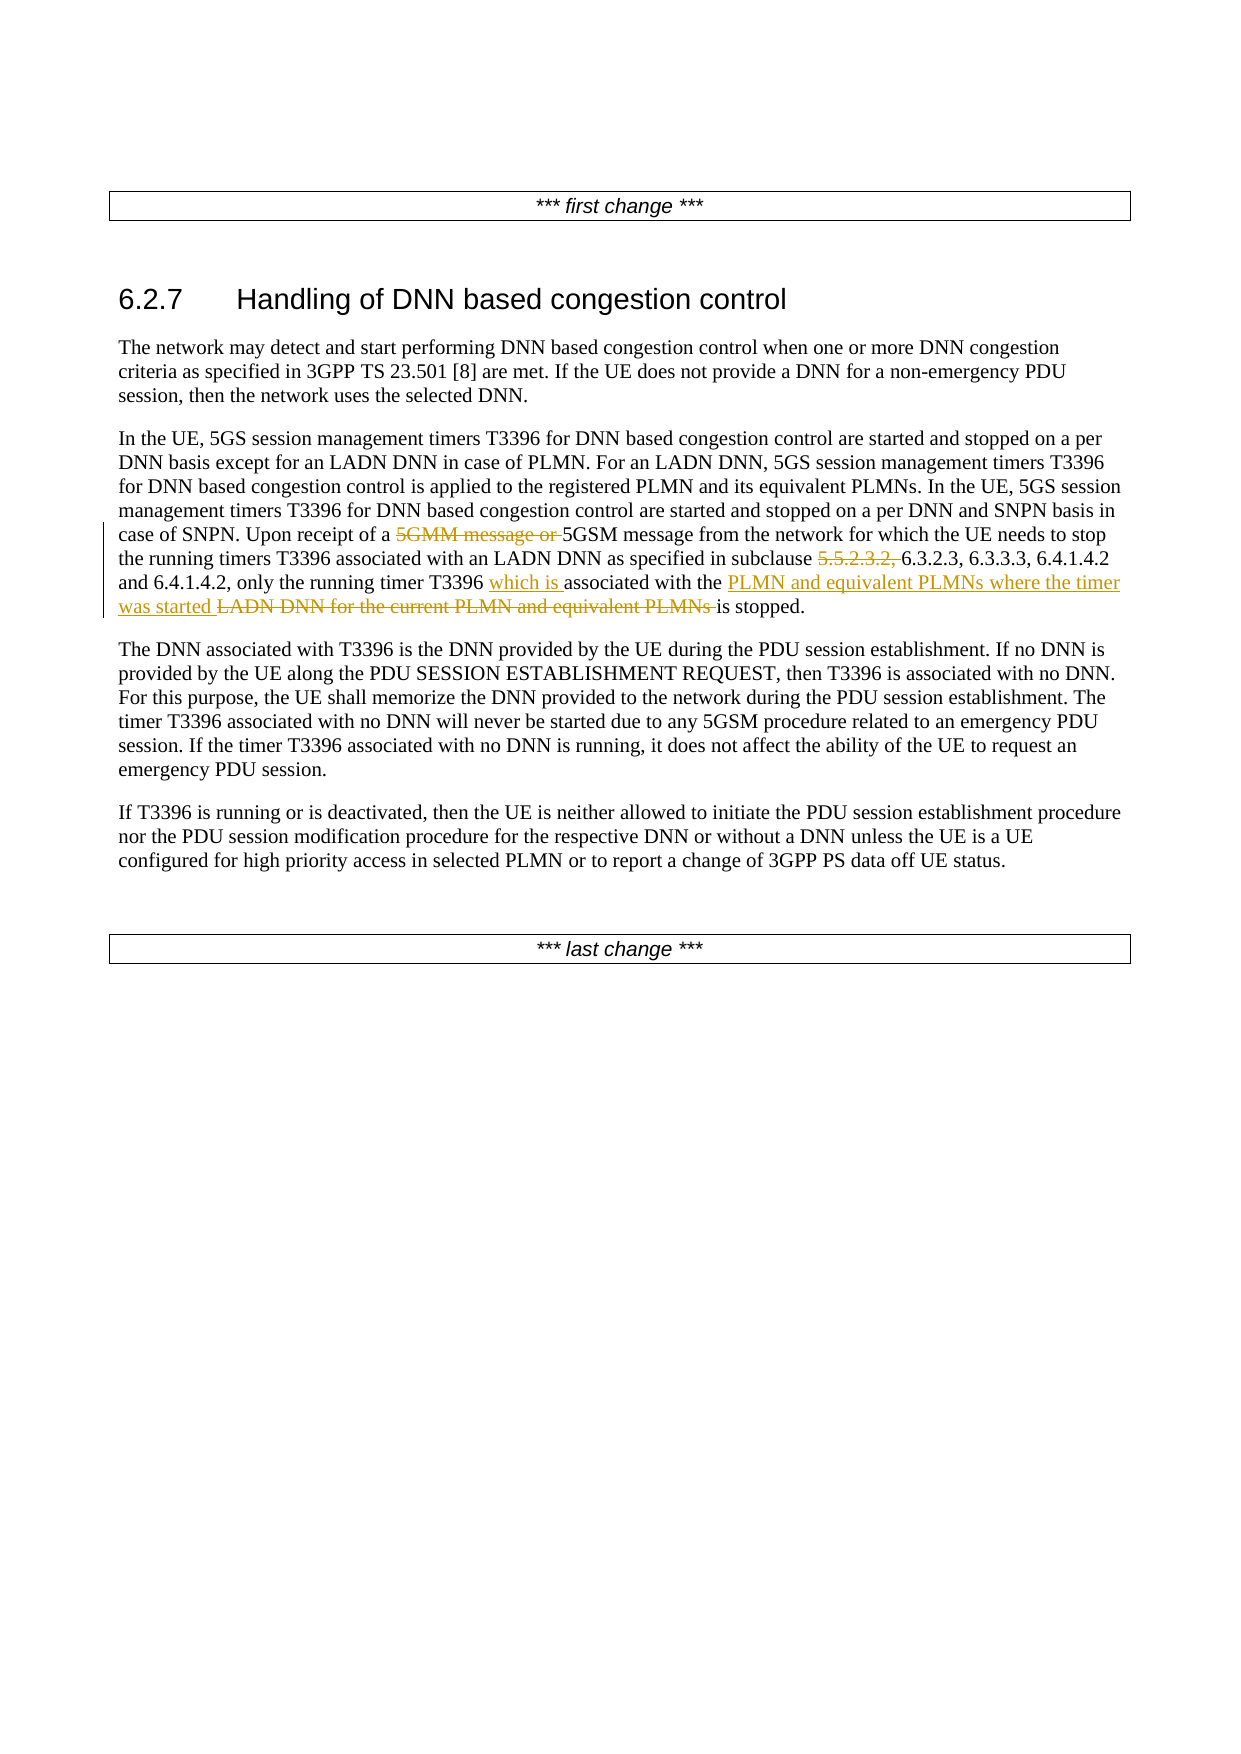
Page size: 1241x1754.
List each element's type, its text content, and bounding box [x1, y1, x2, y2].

text The network may detect and start performing DNN based congestion control when one or more DNN congestion criteria as specified in 3GPP TS 23.501 [8] are met. If the UE does not provide a DNN for a non-emergency PDU session, then the network uses the selected DNN. [118, 334, 1122, 407]
subtitle 6.2.7 Handling of DNN based congestion control [118, 282, 1122, 316]
text The DNN associated with T3396 is the DNN provided by the UE during the PDU session establishment. If no DNN is provided by the UE along the PDU SESSION ESTABLISHMENT REQUEST, then T3396 is associated with no DNN. For this purpose, the UE shall memorize the DNN provided to the network during the PDU session establishment. The timer T3396 associated with no DNN will never be started due to any 5GSM procedure related to an emergency PDU session. If the timer T3396 associated with no DNN is running, it does not affect the ability of the UE to request an emergency PDU session. [118, 637, 1122, 781]
text *** first change *** [110, 192, 1130, 220]
text In the UE, 5GS session management timers T3396 for DNN based congestion control are started and stopped on a per DNN basis except for an LADN DNN in case of PLMN. For an LADN DNN, 5GS session management timers T3396 for DNN based congestion control is applied to the registered PLMN and its equivalent PLMNs. In the UE, 5GS session management timers T3396 for DNN based congestion control are started and stopped on a per DNN and SNPN basis in case of SNPN. Upon receipt of a 5GSM message from the network for which the UE needs to stop the running timers T3396 associated with an LADN DNN as specified in subclause 6.3.2.3, 6.3.3.3, 6.4.1.4.2 and 6.4.1.4.2, only the running timer T3396 associated with the is stopped. [118, 426, 1122, 618]
text *** last change *** [110, 935, 1130, 963]
text If T3396 is running or is deactivated, then the UE is neither allowed to initiate the PDU session establishment procedure nor the PDU session modification procedure for the respective DNN or without a DNN unless the UE is a UE configured for high priority access in selected PLMN or to report a change of 3GPP PS data off UE status. [118, 800, 1122, 872]
